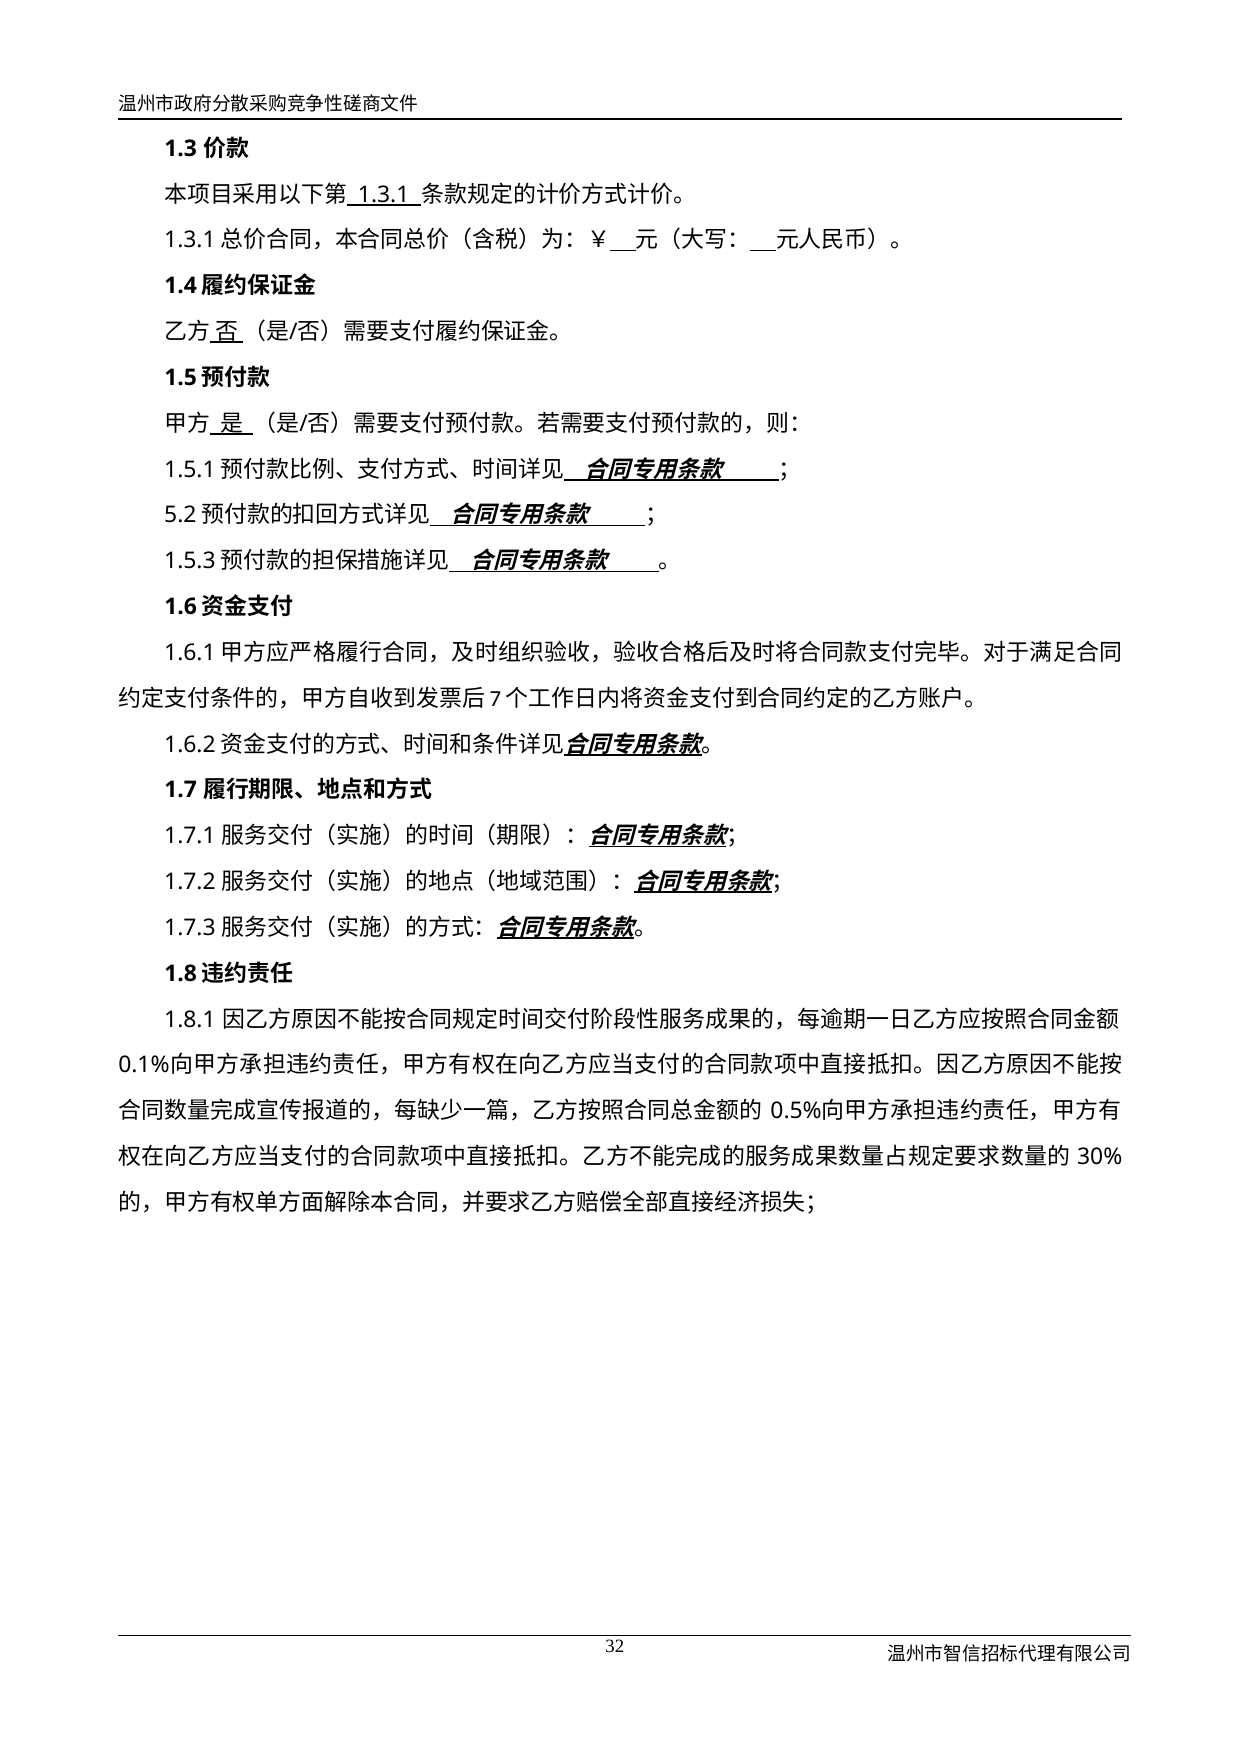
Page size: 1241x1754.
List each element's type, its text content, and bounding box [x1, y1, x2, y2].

list 5.2预付款的扣回方式详见 合同专用条款 ； [118, 486, 1122, 532]
list 1.7 履行期限、地点和方式 [118, 761, 1122, 807]
list 1.7.3 服务交付（实施）的方式：合同专用条款。 [118, 899, 1122, 944]
list 1.6.1甲方应严格履行合同，及时组织验收，验收合格后及时将合同款支付完毕。对于满足合同约定支付条件的，甲方自收到发票后7个工作日内将资金支付到合同约定的乙方账户。 [118, 624, 1122, 715]
list 1.5.1预付款比例、支付方式、时间详见 合同专用条款 ； [118, 440, 1122, 486]
list 1.6.2资金支付的方式、时间和条件详见合同专用条款。 [118, 715, 1122, 761]
list 甲方 是 （是/否）需要支付预付款。若需要支付预付款的，则： [118, 394, 1122, 440]
list 1.5预付款 [118, 349, 1122, 394]
list 本项目采用以下第 1.3.1 条款规定的计价方式计价。 [118, 165, 1122, 211]
list 1.5.3预付款的担保措施详见 合同专用条款 。 [118, 532, 1122, 578]
list 1.4履约保证金 [118, 257, 1122, 303]
list 1.6资金支付 [118, 578, 1122, 624]
list 1.3.1总价合同，本合同总价（含税）为：￥ 元（大写： 元人民币）。 [118, 211, 1122, 257]
list 乙方 否 （是/否）需要支付履约保证金。 [118, 303, 1122, 349]
list 1.7.1 服务交付（实施）的时间（期限）：合同专用条款； [118, 807, 1122, 853]
list 1.7.2 服务交付（实施）的地点（地域范围）：合同专用条款； [118, 853, 1122, 899]
list 1.3 价款 [118, 120, 1122, 165]
list 1.8.1 因乙方原因不能按合同规定时间交付阶段性服务成果的，每逾期一日乙方应按照合同金额0.1%向甲方承担违约责任，甲方有权在向乙方应当支付的合同款项中直接抵扣。因乙方原因不能按合同数量完成宣传报道的，每缺少一篇，乙方按照合同总金额的0.5%向甲方承担违约责任，甲方有权在向乙方应当支付的合同款项中直接抵扣。乙方不能完成的服务成果数量占规定要求数量的30%的，甲方有权单方面解除本合同，并要求乙方赔偿全部直接经济损失； [118, 990, 1122, 1219]
list 1.8违约责任 [118, 944, 1122, 990]
